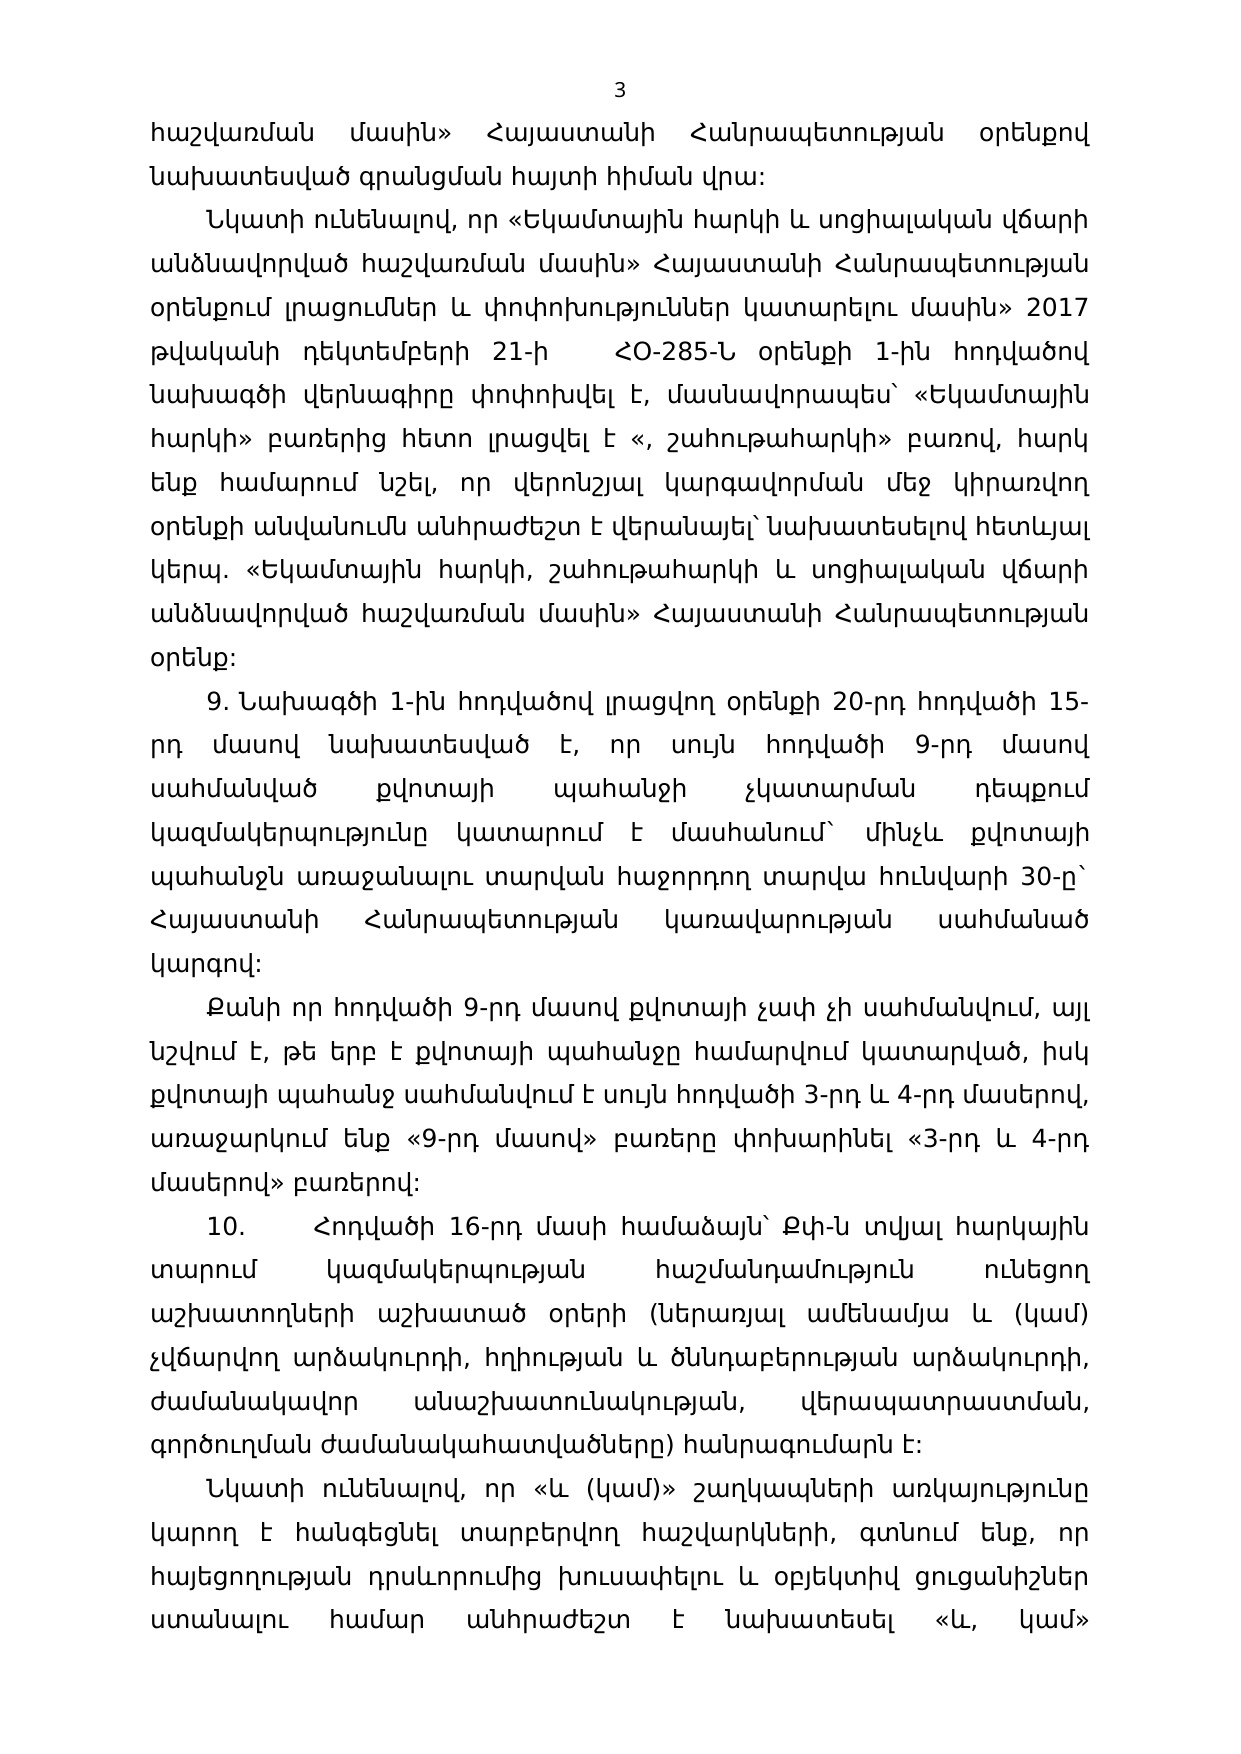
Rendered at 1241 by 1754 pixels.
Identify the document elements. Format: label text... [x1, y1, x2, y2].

list Նախագծի 1-ին հոդվածով լրացվող օրենքի 20-րդ հոդվածի 15-րդ մասով նախատեսված է, որ սույն հոդվածի 9-րդ մասով սահմանված քվոտայի պահանջի չկատարման դեպքում կազմակերպությունը կատարում է մասհանում` մինչև քվոտայի պահանջն առաջանալու տարվան հաջորդող տարվա հունվարի 30-ը` Հայաստանի Հանրապետության կառավարության սահմանած կարգով: [150, 687, 1090, 978]
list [150, 118, 1090, 191]
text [150, 1474, 1090, 1635]
text Նկատի ունենալով, որ «Եկամտային հարկի և սոցիալական վճարի անձնավորված հաշվառման մասին» Հայաստանի Հանրապետության օրենքում լրացումներ և փոփոխություններ կատարելու մասին» 2017 թվականի դեկտեմբերի 21-ի ՀՕ-285-Ն օրենքի 1-ին հոդվածով նախագծի վերնագիրը փոփոխվել է, մասնավորապես՝ «Եկամտային հարկի» բառերից հետո լրացվել է «, շահութահարկի» բառով, հարկ ենք համարում նշել, որ վերոնշյալ կարգավորման մեջ կիրառվող օրենքի անվանումն անհրաժեշտ է վերանայել՝ նախատեսելով հետևյալ կերպ. «Եկամտային հարկի, շահութահարկի և սոցիալական վճարի անձնավորված հաշվառման մասին» Հայաստանի Հանրապետության օրենք: [150, 206, 1090, 672]
list Հոդվածի 16-րդ մասի համաձայն՝ Քփ-ն տվյալ հարկային տարում կազմակերպության հաշմանդամություն ունեցող աշխատողների աշխատած օրերի (ներառյալ ամենամյա և (կամ) չվճարվող արձակուրդի, հղիության և ծննդաբերության արձակուրդի, ժամանակավոր անաշխատունակության, վերապատրաստման, գործուղման ժամանակահատվածները) հանրագումարն է: [150, 1212, 1090, 1460]
text Քանի որ հոդվածի 9-րդ մասով քվոտայի չափ չի սահմանվում, այլ նշվում է, թե երբ է քվոտայի պահանջը համարվում կատարված, իսկ քվոտայի պահանջ սահմանվում է սույն հոդվածի 3-րդ և 4-րդ մասերով, առաջարկում ենք «9-րդ մասով» բառերը փոխարինել «3-րդ և 4-րդ մասերով» բառերով: [150, 993, 1090, 1197]
